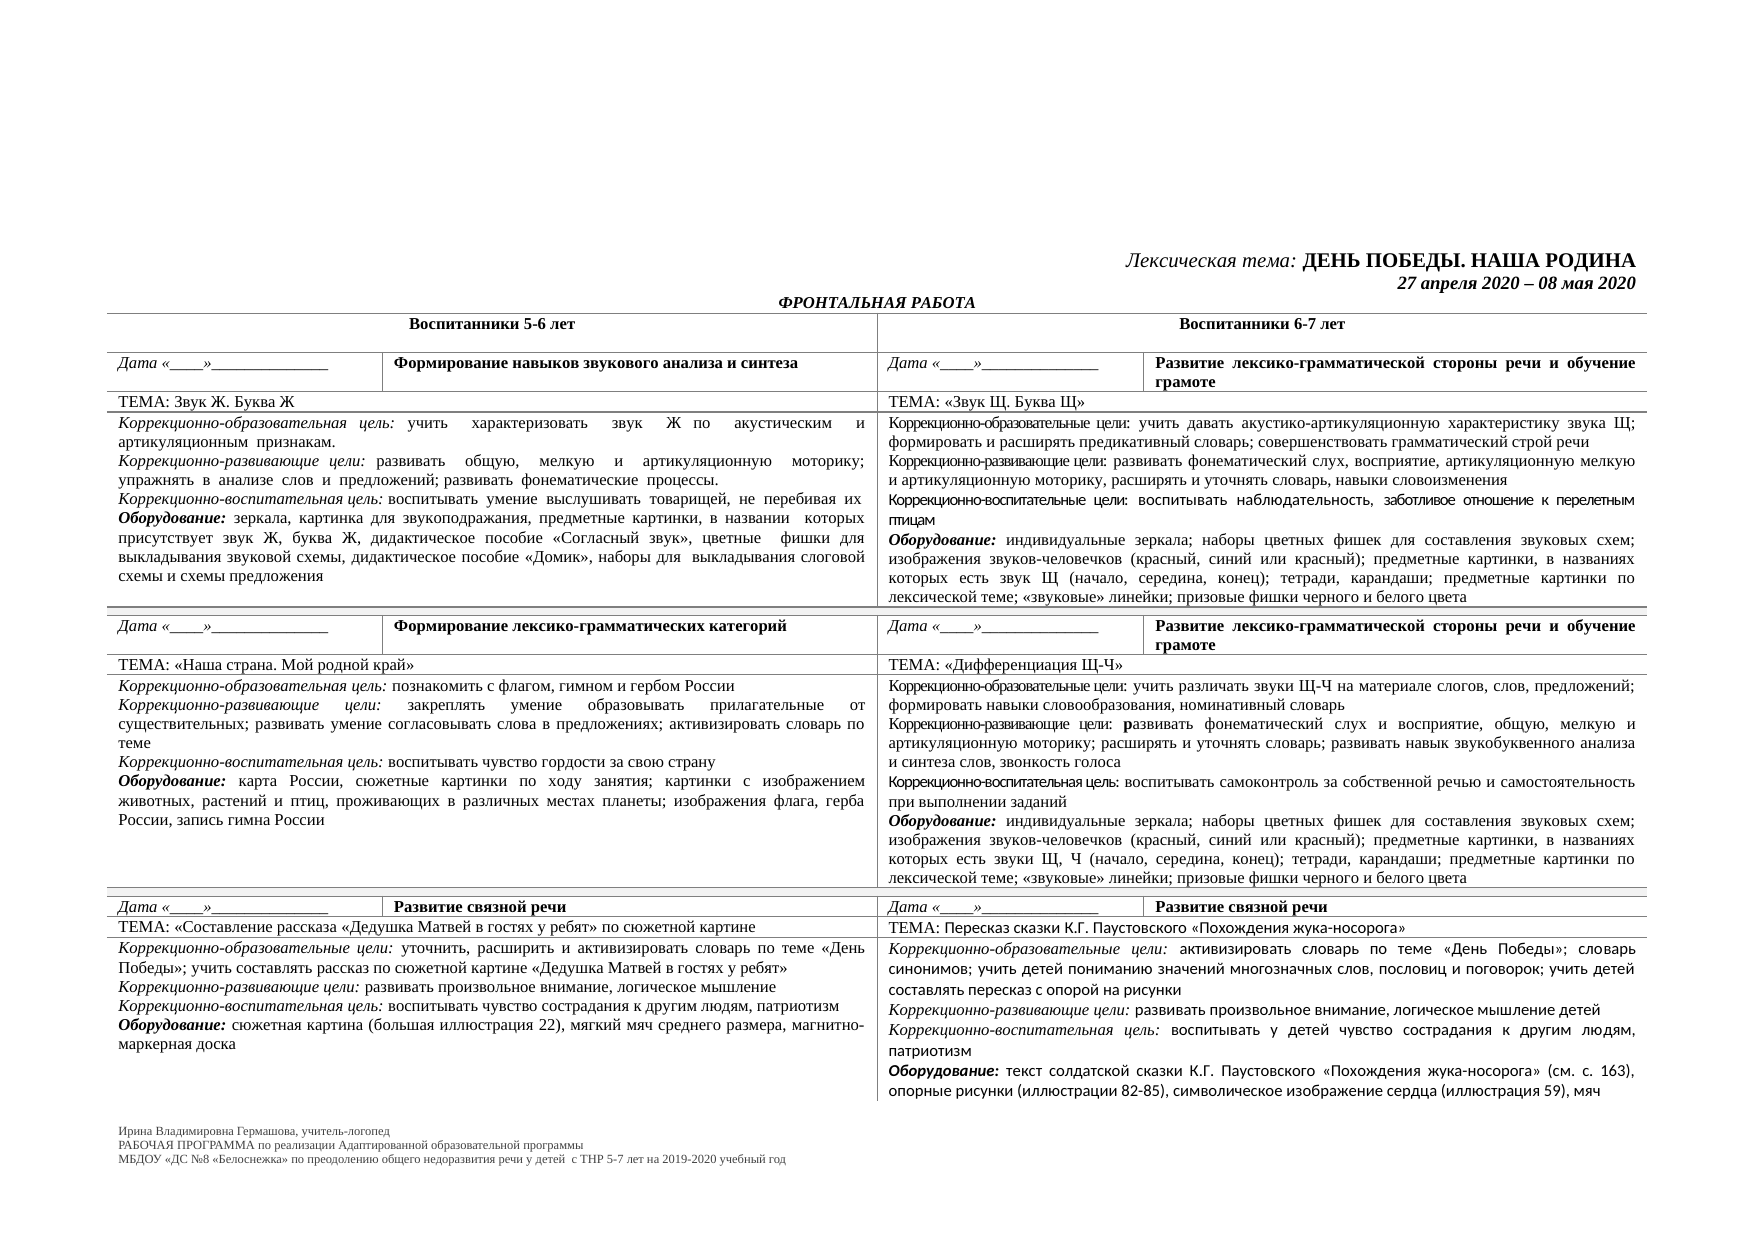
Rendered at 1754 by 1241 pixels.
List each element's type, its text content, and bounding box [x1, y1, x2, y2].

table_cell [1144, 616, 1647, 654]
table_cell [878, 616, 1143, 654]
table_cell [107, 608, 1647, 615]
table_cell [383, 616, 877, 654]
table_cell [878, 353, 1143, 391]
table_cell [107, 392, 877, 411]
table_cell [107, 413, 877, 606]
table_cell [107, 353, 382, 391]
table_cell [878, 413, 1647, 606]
text Лексическая тема: ДЕНЬ ПОБЕДЫ. НАША РОДИНА [118, 248, 1636, 272]
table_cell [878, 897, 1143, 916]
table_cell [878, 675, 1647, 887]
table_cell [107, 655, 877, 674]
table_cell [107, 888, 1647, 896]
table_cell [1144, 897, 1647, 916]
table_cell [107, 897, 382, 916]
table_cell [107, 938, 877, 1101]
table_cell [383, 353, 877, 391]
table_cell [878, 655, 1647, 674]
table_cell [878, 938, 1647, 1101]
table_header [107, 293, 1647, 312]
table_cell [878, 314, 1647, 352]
text 27 апреля 2020 – 08 мая 2020 [118, 272, 1636, 293]
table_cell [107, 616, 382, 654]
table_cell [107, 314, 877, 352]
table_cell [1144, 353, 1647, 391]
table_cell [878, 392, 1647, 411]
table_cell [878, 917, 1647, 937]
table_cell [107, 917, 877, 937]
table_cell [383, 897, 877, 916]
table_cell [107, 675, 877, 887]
